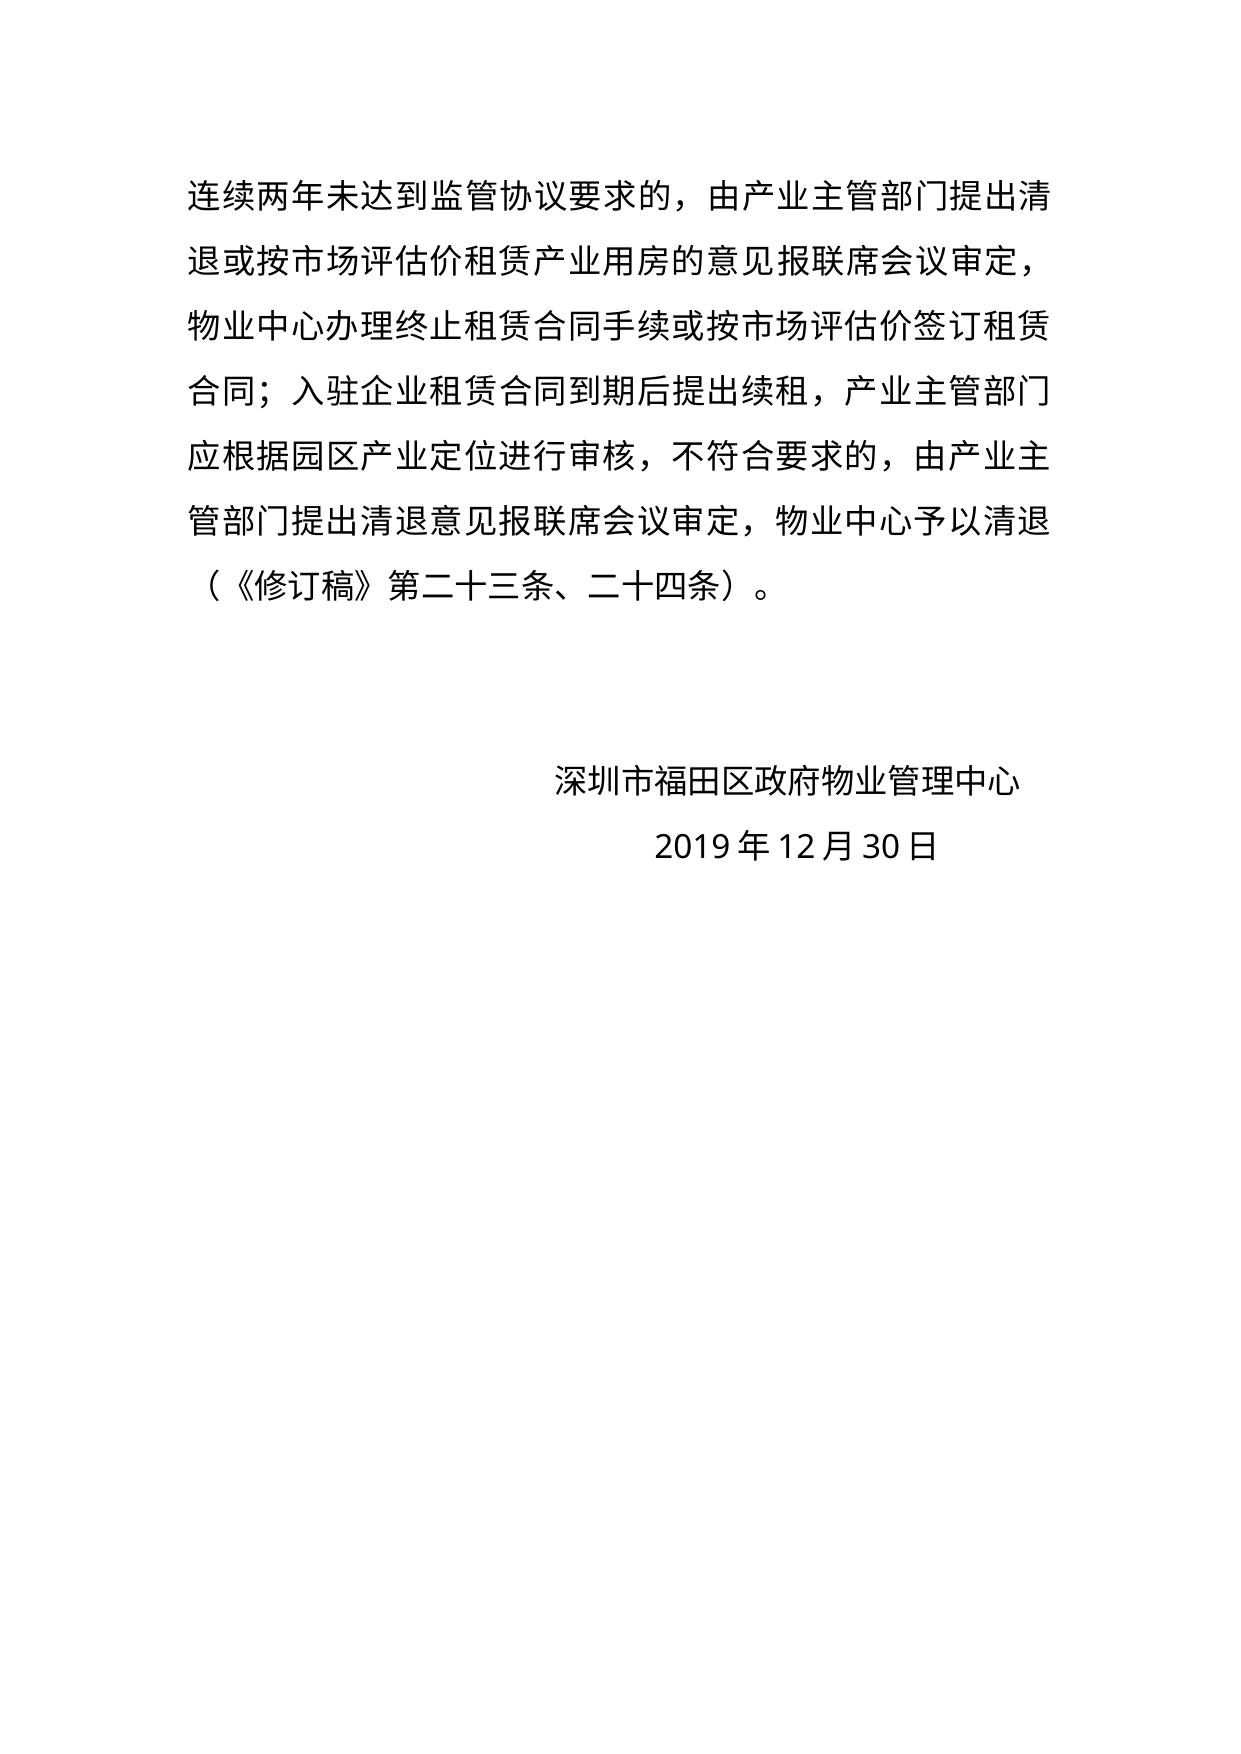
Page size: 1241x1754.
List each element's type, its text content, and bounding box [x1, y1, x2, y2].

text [187, 162, 1053, 617]
text 2019年12月30日 [187, 812, 1053, 877]
text 深圳市福田区政府物业管理中心 [187, 747, 1053, 812]
